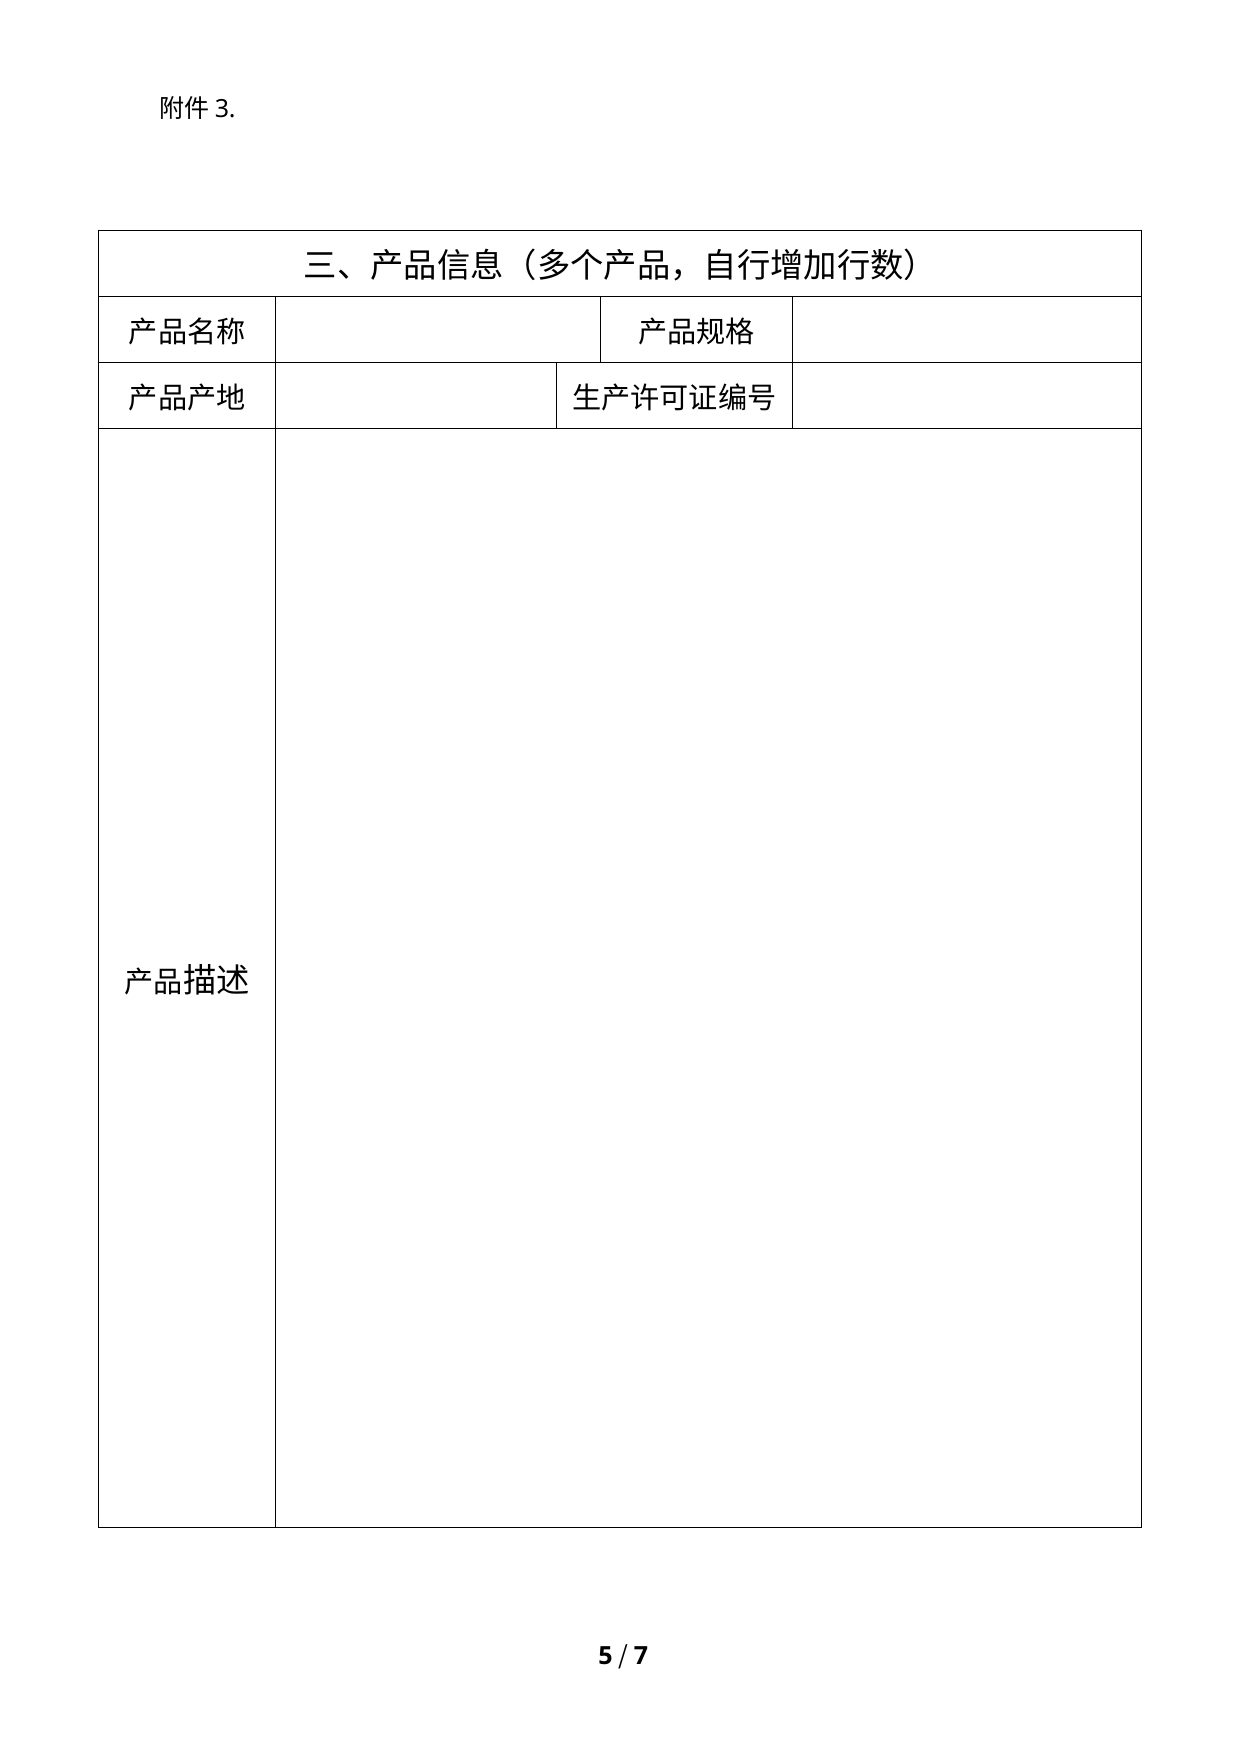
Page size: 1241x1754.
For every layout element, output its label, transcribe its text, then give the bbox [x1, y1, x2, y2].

table_cell 生产许可证编号 [557, 363, 792, 428]
table_cell 产品描述 [99, 429, 275, 1527]
table_cell 产品名称 [99, 297, 275, 362]
table_cell 产品产地 [99, 363, 275, 428]
table_cell 三、产品信息（多个产品，自行增加行数） [99, 231, 1141, 296]
table_cell [793, 363, 1141, 428]
table_cell 产品规格 [601, 297, 792, 362]
table_cell [276, 297, 600, 362]
table_cell [793, 297, 1141, 362]
table_cell [276, 429, 1141, 1527]
table_cell [276, 363, 556, 428]
